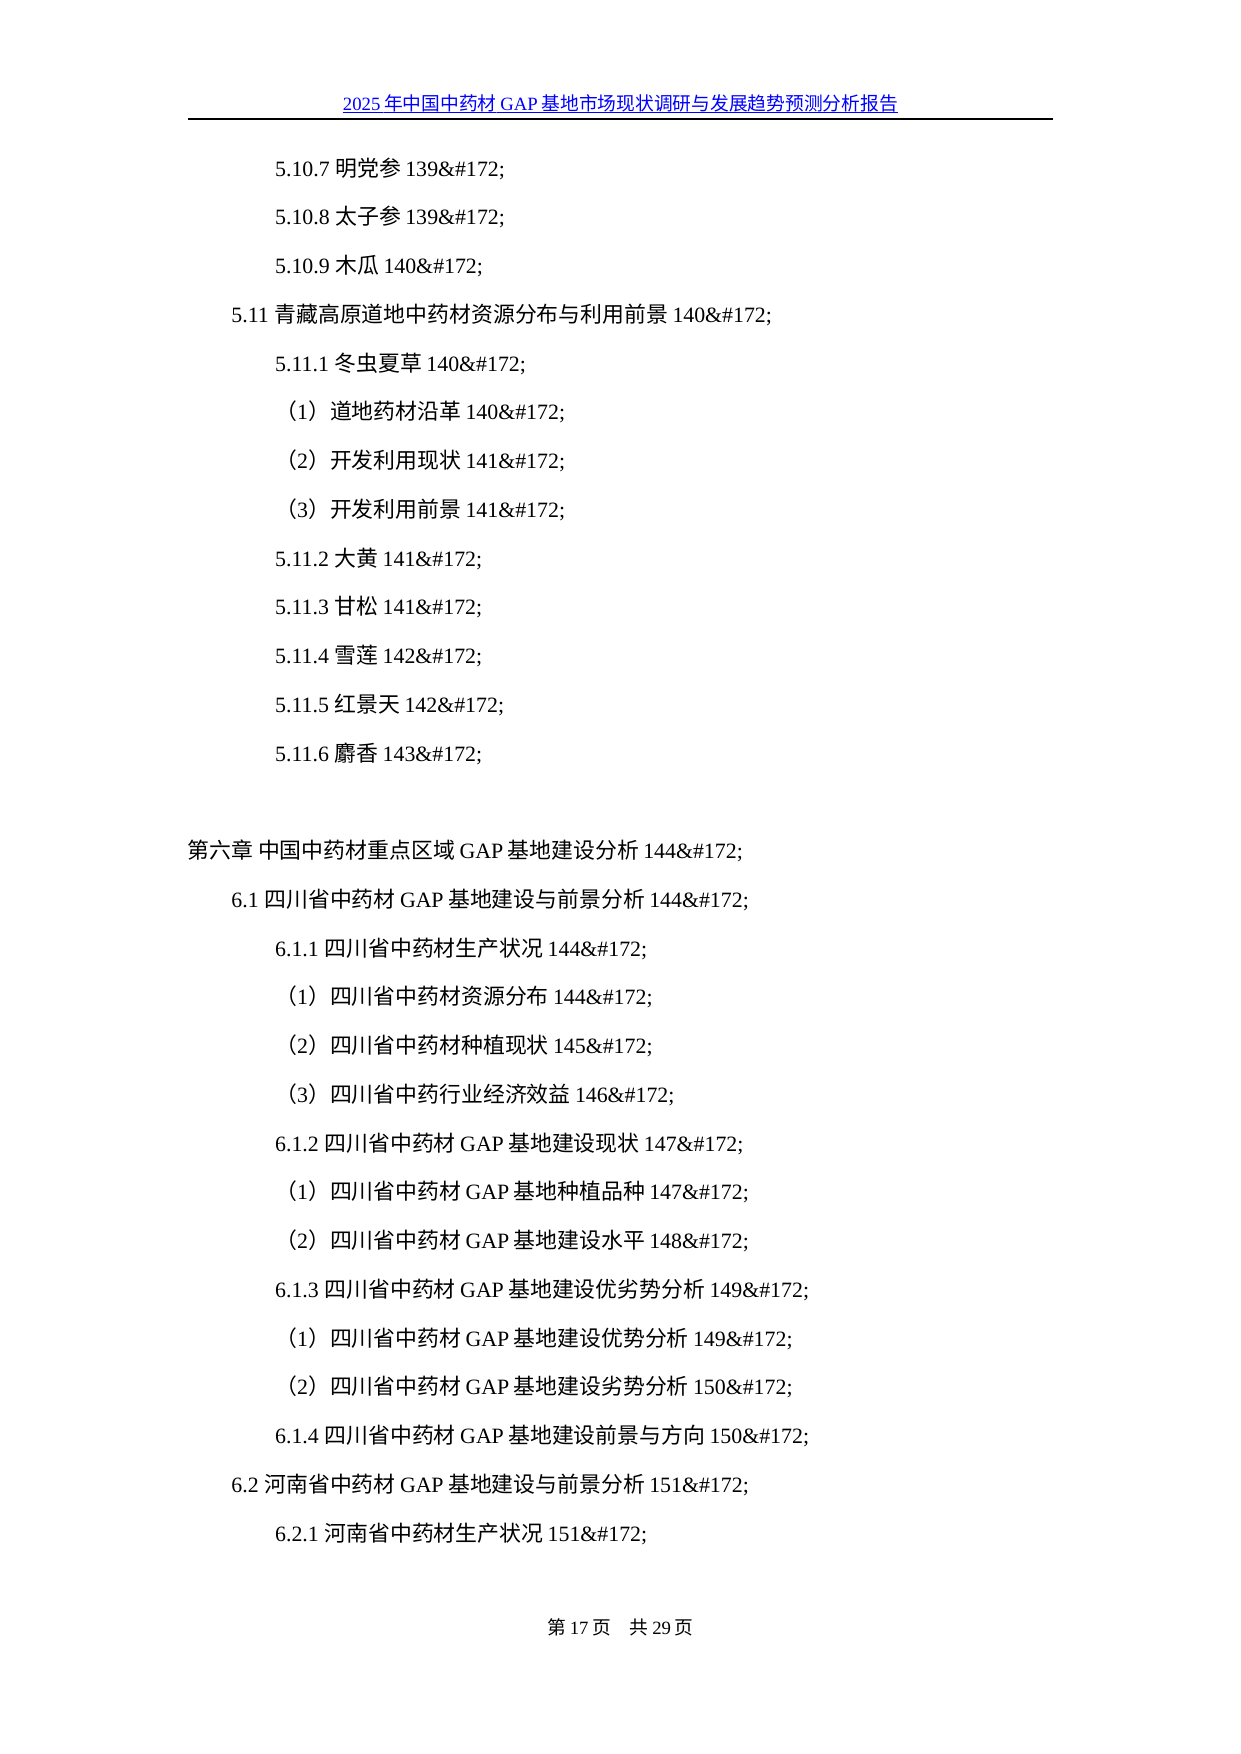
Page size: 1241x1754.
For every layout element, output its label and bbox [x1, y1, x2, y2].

text [187, 150, 1053, 1548]
